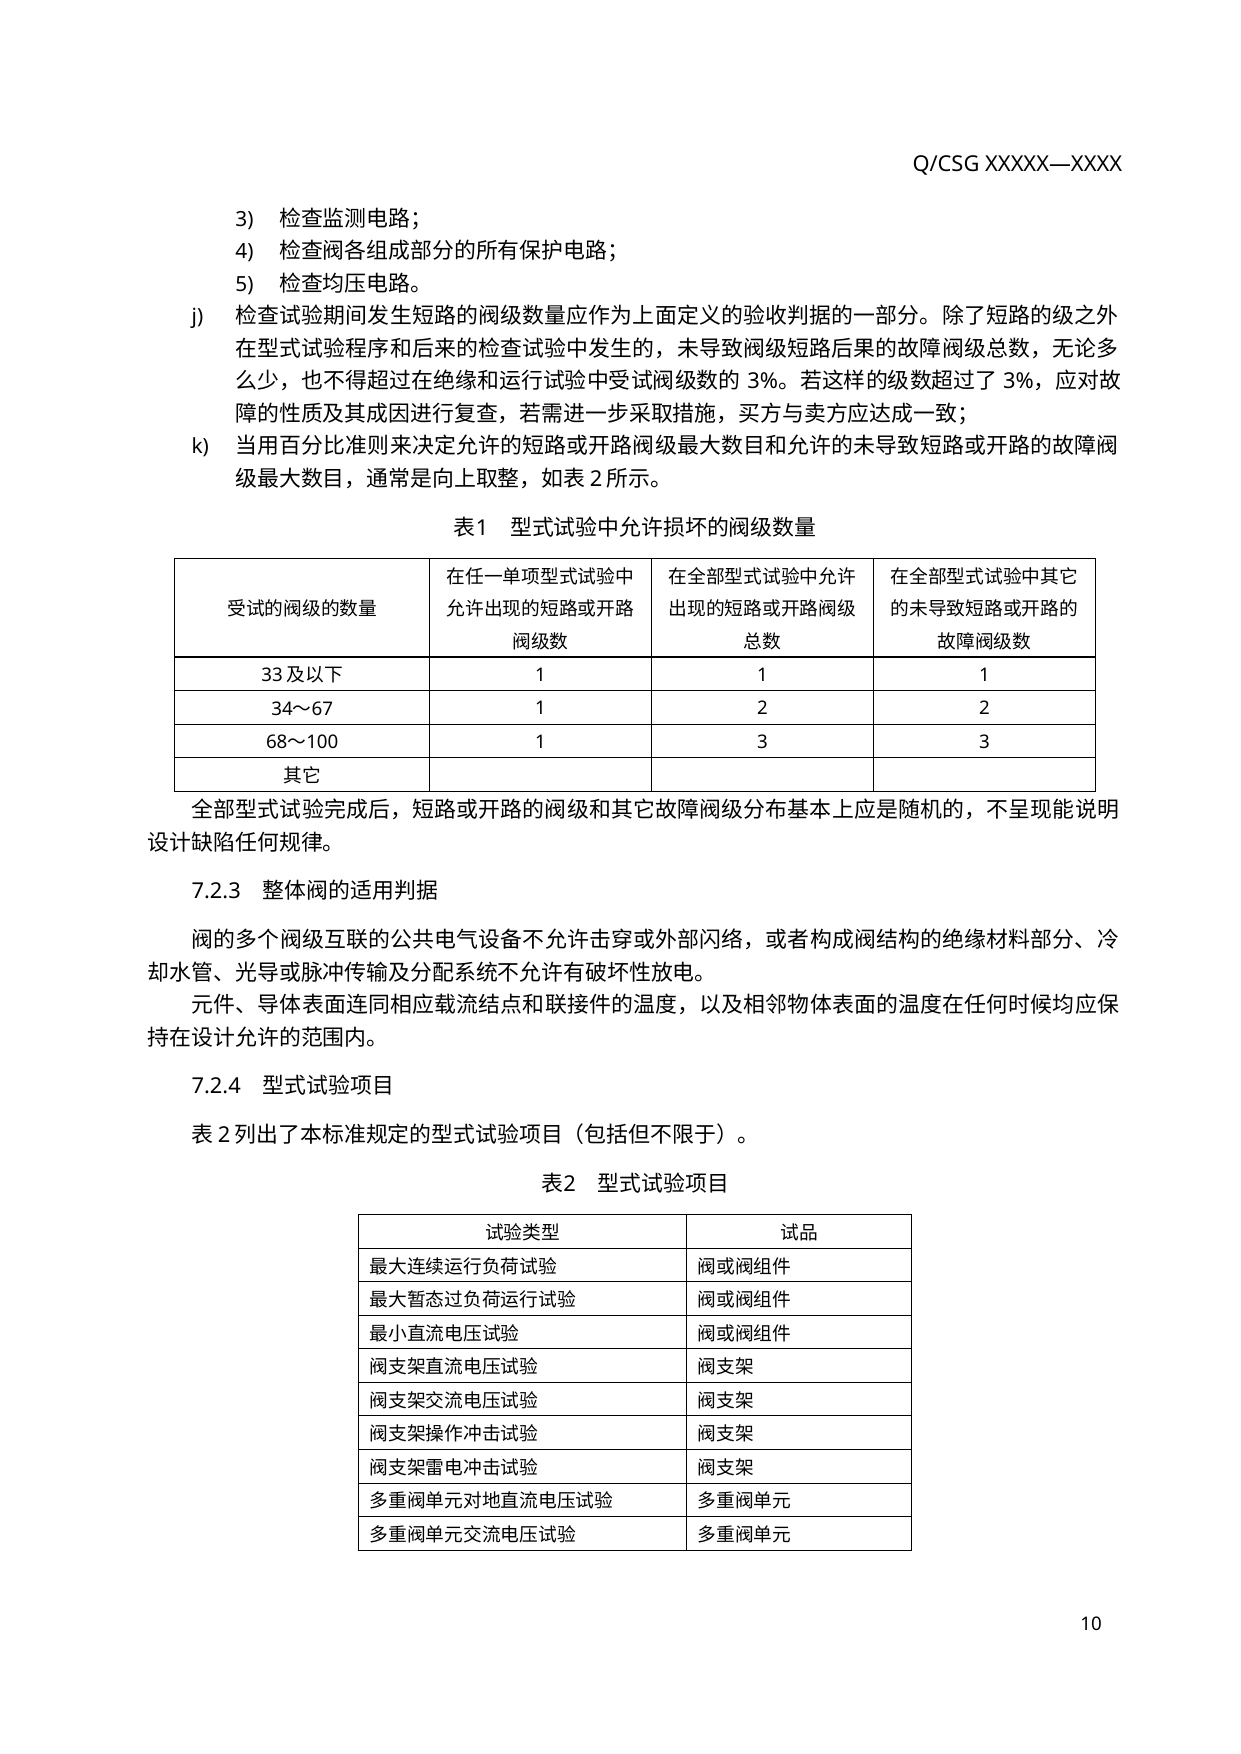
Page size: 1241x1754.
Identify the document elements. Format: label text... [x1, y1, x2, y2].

table_header 在全部型式试验中允许出现的短路或开路阀级总数 [652, 559, 873, 656]
table_cell 阀支架 [687, 1450, 911, 1482]
table_cell 1 [430, 658, 651, 690]
table_cell 最小直流电压试验 [359, 1316, 686, 1348]
table_cell 3 [874, 725, 1095, 757]
table_cell 阀支架直流电压试验 [359, 1349, 686, 1382]
text 表2列出了本标准规定的型式试验项目（包括但不限于）。 [148, 1117, 1122, 1149]
text 型式试验中允许损坏的阀级数量 [148, 509, 1122, 542]
table_cell 1 [874, 658, 1095, 690]
table_cell 1 [652, 658, 873, 690]
table_header 受试的阀级的数量 [175, 559, 429, 656]
text 元件、导体表面连同相应载流结点和联接件的温度，以及相邻物体表面的温度在任何时候均应保持在设计允许的范围内。 [148, 987, 1122, 1052]
text 检查试验期间发生短路的阀级数量应作为上面定义的验收判据的一部分。除了短路的级之外，在型式试验程序和后来的检查试验中发生的，未导致阀级短路后果的故障阀级总数，无论多么少，也不得超过在绝缘和运行试验中受试阀级数的3%。若这样的级数超过了3%，应对故障的性质及其成因进行复查，若需进一步采取措施，买方与卖方应达成一致； [191, 298, 1122, 428]
table_header 试品 [687, 1215, 911, 1248]
table_cell [652, 758, 873, 791]
text 阀的多个阀级互联的公共电气设备不允许击穿或外部闪络，或者构成阀结构的绝缘材料部分、冷却水管、光导或脉冲传输及分配系统不允许有破坏性放电。 [148, 922, 1122, 987]
table_cell 68～100 [175, 725, 429, 757]
table_cell 多重阀单元 [687, 1517, 911, 1549]
table_cell 阀支架 [687, 1383, 911, 1415]
table_cell 阀或阀组件 [687, 1249, 911, 1281]
text 检查监测电路； [235, 200, 1122, 233]
table_cell 阀支架 [687, 1416, 911, 1449]
table_cell 1 [430, 725, 651, 757]
table_cell 33及以下 [175, 658, 429, 690]
text 型式试验项目 [148, 1165, 1122, 1198]
table_header 试验类型 [359, 1215, 686, 1248]
table_cell 3 [652, 725, 873, 757]
text 全部型式试验完成后，短路或开路的阀级和其它故障阀级分布基本上应是随机的，不呈现能说明设计缺陷任何规律。 [148, 792, 1122, 857]
table_cell 多重阀单元对地直流电压试验 [359, 1484, 686, 1516]
table_cell 多重阀单元 [687, 1484, 911, 1516]
table_cell 阀支架交流电压试验 [359, 1383, 686, 1415]
text 检查均压电路。 [235, 265, 1122, 298]
table_cell 阀或阀组件 [687, 1316, 911, 1348]
table_cell 最大连续运行负荷试验 [359, 1249, 686, 1281]
table_cell 多重阀单元交流电压试验 [359, 1517, 686, 1549]
table_cell 阀支架操作冲击试验 [359, 1416, 686, 1449]
table_header 在全部型式试验中其它的未导致短路或开路的故障阀级数 [874, 559, 1095, 656]
table_header 在任一单项型式试验中允许出现的短路或开路阀级数 [430, 559, 651, 656]
text 检查阀各组成部分的所有保护电路； [235, 233, 1122, 265]
table_cell 阀或阀组件 [687, 1282, 911, 1315]
table_cell 2 [874, 691, 1095, 723]
table_cell [874, 758, 1095, 791]
text 型式试验项目 [148, 1068, 1122, 1100]
table_cell 1 [430, 691, 651, 723]
table_cell 最大暂态过负荷运行试验 [359, 1282, 686, 1315]
text 当用百分比准则来决定允许的短路或开路阀级最大数目和允许的未导致短路或开路的故障阀级最大数目，通常是向上取整，如表2所示。 [191, 428, 1122, 493]
table_cell [430, 758, 651, 791]
table_cell 阀支架雷电冲击试验 [359, 1450, 686, 1482]
table_cell 阀支架 [687, 1349, 911, 1382]
text 整体阀的适用判据 [148, 873, 1122, 905]
table_cell 34～67 [175, 691, 429, 723]
table_cell 2 [652, 691, 873, 723]
table_cell 其它 [175, 758, 429, 791]
